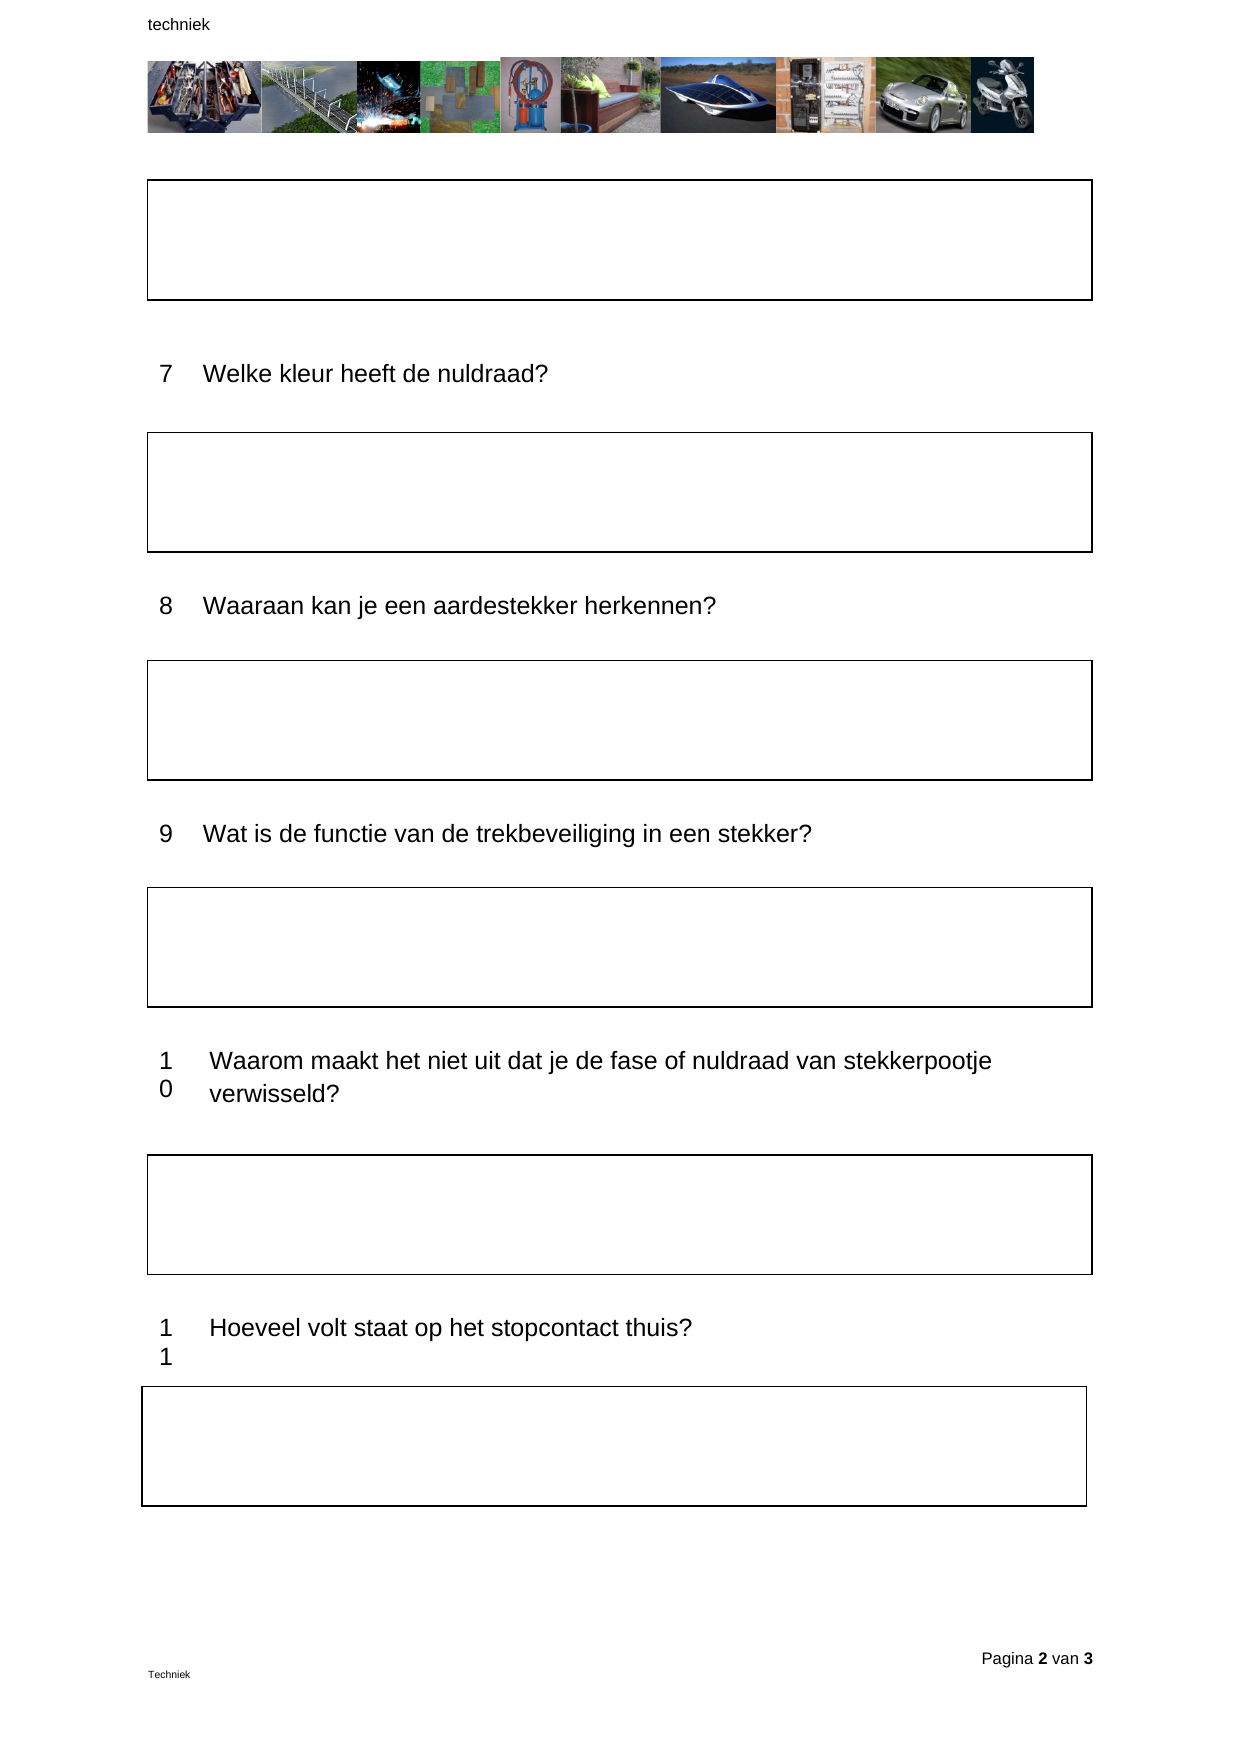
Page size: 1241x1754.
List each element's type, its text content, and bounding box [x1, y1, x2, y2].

table_header Waarom maakt het niet uit dat je de fase of nuldraad van stekkerpootje verwisseld? [198, 1046, 1093, 1132]
table_header 8 [148, 591, 191, 645]
table_header Hoeveel volt staat op het stopcontact thuis? [198, 1313, 1093, 1371]
table_header Welke kleur heeft de nuldraad? [191, 359, 1092, 413]
table_header 11 [148, 1313, 198, 1371]
table_header Waaraan kan je een aardestekker herkennen? [191, 591, 1092, 645]
table_header 7 [148, 359, 191, 413]
table_header 9 [148, 819, 191, 873]
picture [147, 57, 1034, 133]
table_header 10 [148, 1046, 198, 1132]
table_header Wat is de functie van de trekbeveiliging in een stekker? [191, 819, 1092, 873]
